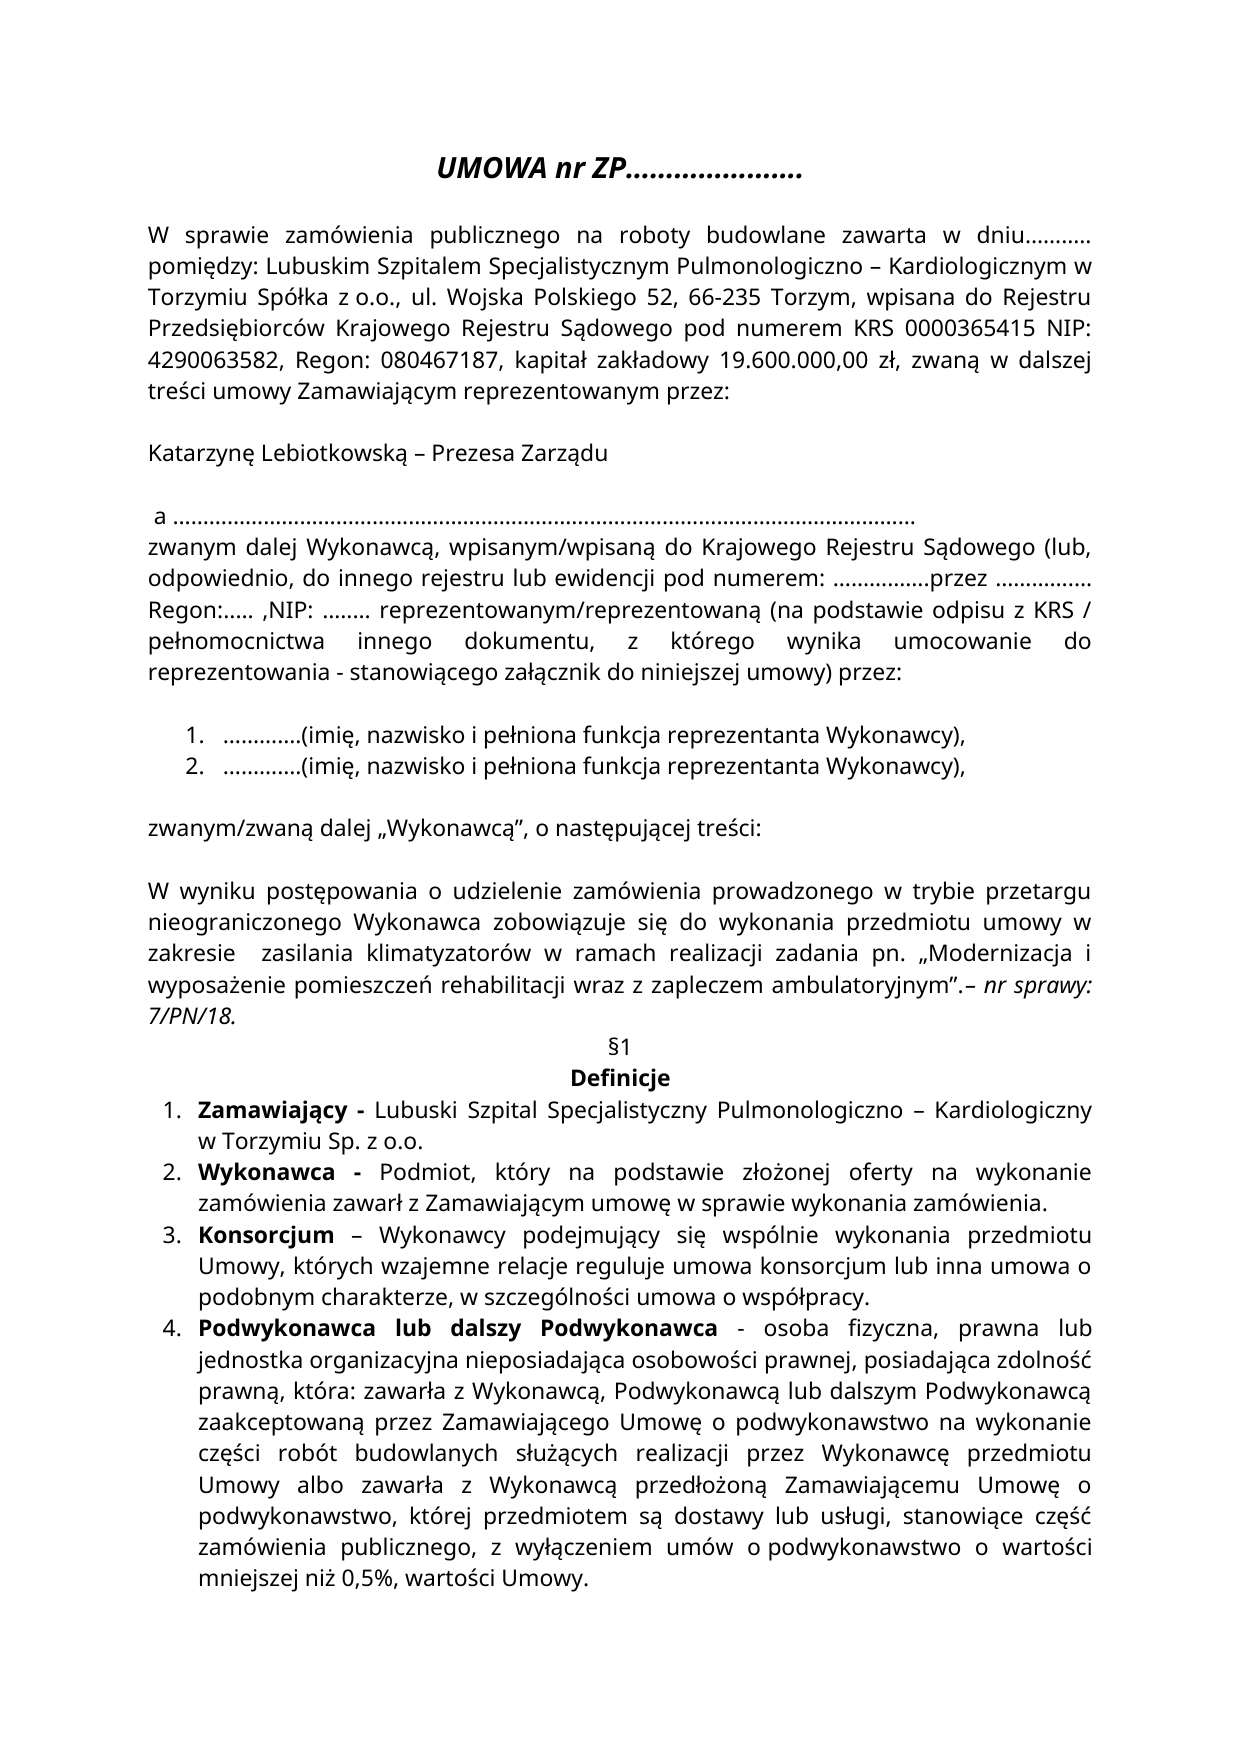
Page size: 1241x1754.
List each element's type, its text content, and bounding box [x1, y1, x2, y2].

text W sprawie zamówienia publicznego na roboty budowlane zawarta w dniu……….. pomiędzy: Lubuskim Szpitalem Specjalistycznym Pulmonologiczno – Kardiologicznym w Torzymiu Spółka z o.o., ul. Wojska Polskiego 52, 66-235 Torzym, wpisana do Rejestru Przedsiębiorców Krajowego Rejestru Sądowego pod numerem KRS 0000365415 NIP: 4290063582, Regon: 080467187, kapitał zakładowy 19.600.000,00 zł, zwaną w dalszej treści umowy Zamawiającym reprezentowanym przez: [148, 218, 1093, 406]
text Definicje [148, 1062, 1093, 1093]
list Wykonawca - Podmiot, który na podstawie złożonej oferty na wykonanie zamówienia zawarł z Zamawiającym umowę w sprawie wykonania zamówienia. [162, 1156, 1093, 1218]
list ………….(imię, nazwisko i pełniona funkcja reprezentanta Wykonawcy), [185, 718, 1093, 750]
text §1 [148, 1031, 1093, 1062]
text UMOWA nr ZP…………………. [148, 148, 1093, 187]
list Zamawiający - Lubuski Szpital Specjalistyczny Pulmonologiczno – Kardiologiczny w Torzymiu Sp. z o.o. [162, 1093, 1093, 1156]
text W wyniku postępowania o udzielenie zamówienia prowadzonego w trybie u nieograniczonego Wykonawca zobowiązuje się do wykonania przedmiotu umowy w zakresie zasilania klimatyzatorów w ramach realizacji zadania pn. „Modernizacja i wyposażenie pomieszczeń rehabilitacji wraz z zapleczem ambulatoryjnym”.– nr sprawy: 7/PN/18. [148, 875, 1093, 1031]
text a …………………………………………………………………………………………………………… [148, 500, 1093, 531]
list Konsorcjum – Wykonawcy podejmujący się wspólnie wykonania przedmiotu Umowy, których wzajemne relacje reguluje umowa konsorcjum lub inna umowa o podobnym charakterze, w szczególności umowa o współpracy. [162, 1218, 1093, 1312]
list Podwykonawca lub dalszy Podwykonawca - osoba fizyczna, prawna lub jednostka organizacyjna nieposiadająca osobowości prawnej, posiadająca zdolność prawną, która: zawarła z Wykonawcą, Podwykonawcą lub dalszym Podwykonawcą zaakceptowaną przez Zamawiającego Umowę o podwykonawstwo na wykonanie części robót budowlanych służących realizacji przez Wykonawcę przedmiotu Umowy albo zawarła z Wykonawcą przedłożoną Zamawiającemu Umowę o podwykonawstwo, której przedmiotem są dostawy lub usługi, stanowiące część zamówienia publicznego, z wyłączeniem umów o podwykonawstwo o wartości mniejszej niż 0,5%, wartości Umowy. [162, 1312, 1093, 1593]
text Katarzynę Lebiotkowską – Prezesa Zarządu [148, 437, 1093, 468]
list ………….(imię, nazwisko i pełniona funkcja reprezentanta Wykonawcy), [185, 750, 1093, 781]
text zwanym dalej Wykonawcą, wpisanym/wpisaną do Krajowego Rejestru Sądowego (lub, odpowiednio, do innego rejestru lub ewidencji pod numerem: …………….przez ………….… Regon:..… ,NIP: …..… reprezentowanym/reprezentowaną (na podstawie odpisu z KRS / pełnomocnictwa innego dokumentu, z którego wynika umocowanie do reprezentowania - stanowiącego załącznik do niniejszej umowy) przez: [148, 531, 1093, 687]
text zwanym/zwaną dalej „Wykonawcą”, o następującej treści: [148, 812, 1093, 843]
